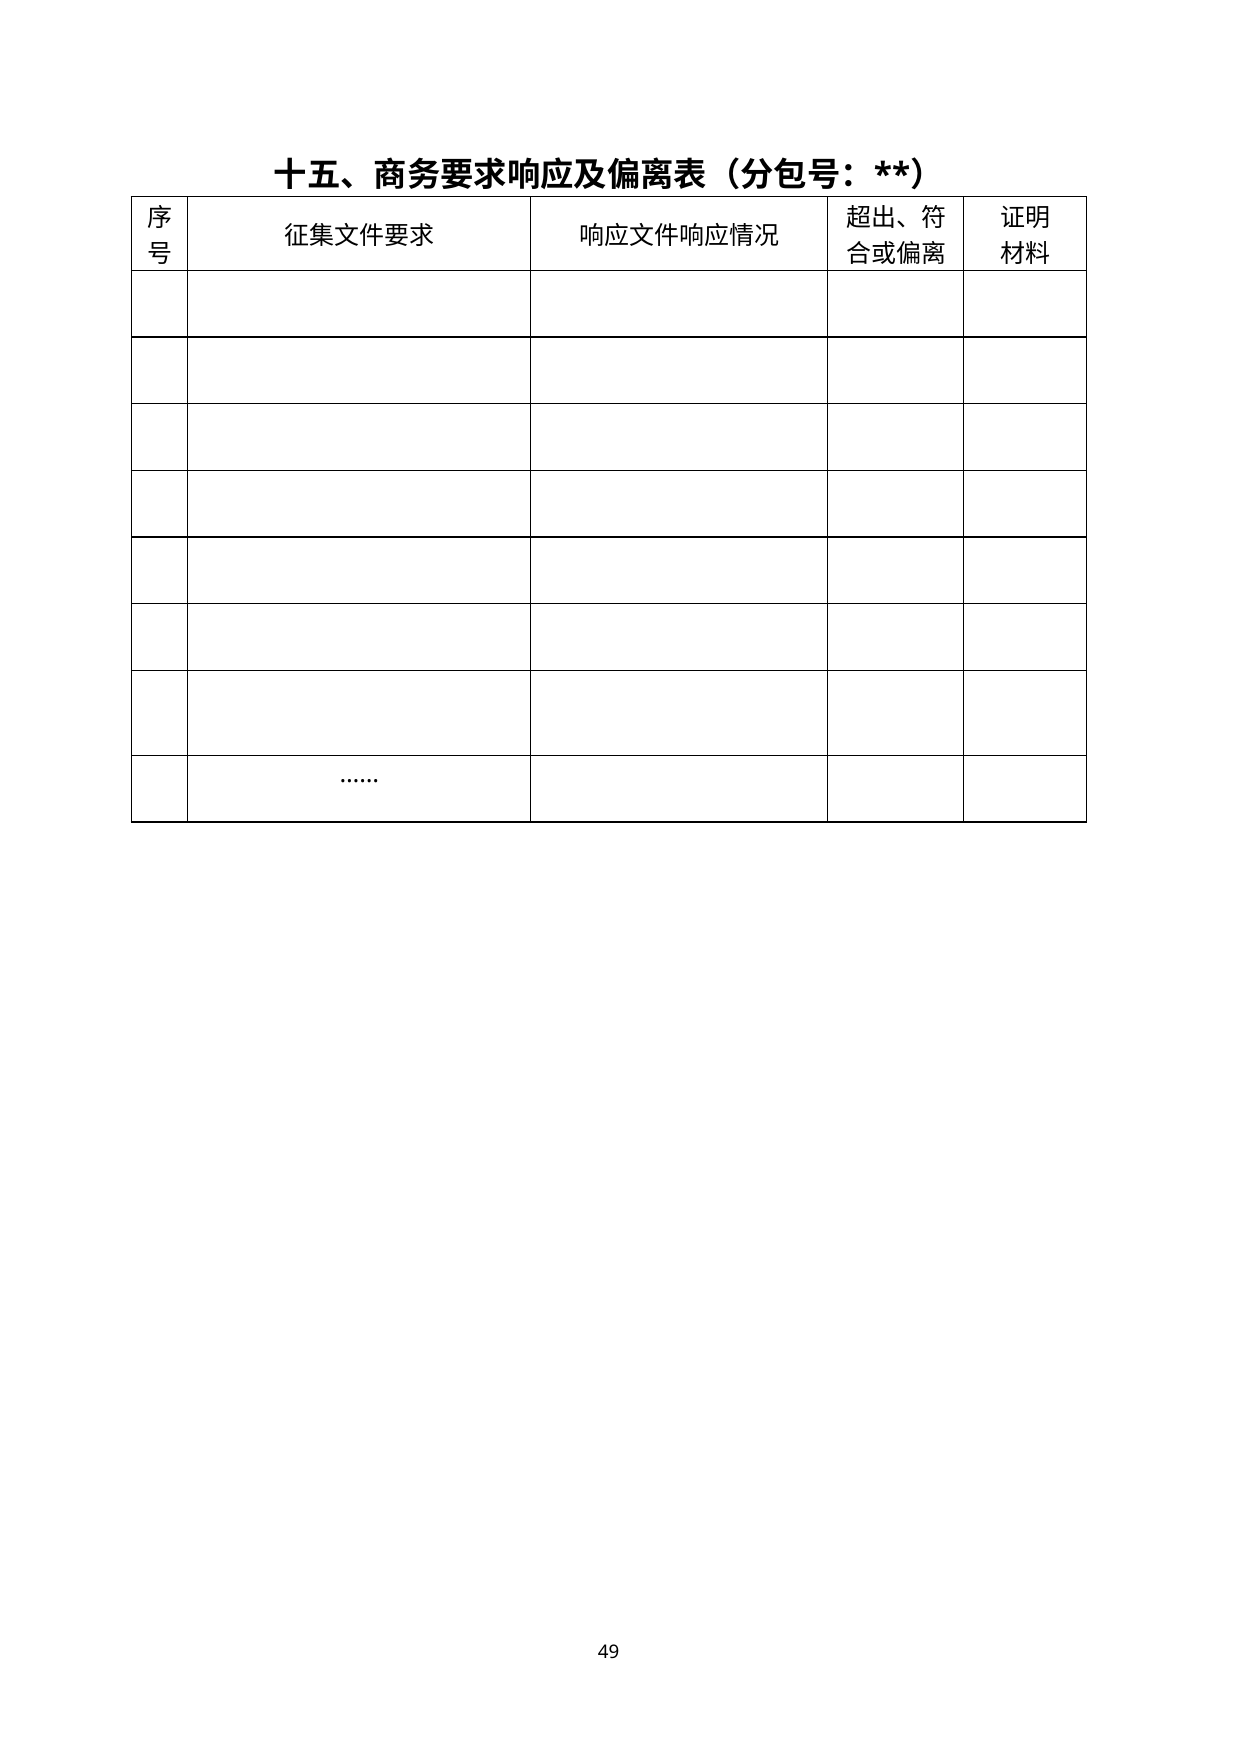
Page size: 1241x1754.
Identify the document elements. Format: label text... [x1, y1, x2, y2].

table_cell [828, 338, 963, 403]
table_cell [188, 338, 530, 403]
table_cell [188, 604, 530, 670]
table_cell [132, 271, 187, 336]
table_cell [188, 404, 530, 470]
table_cell [132, 404, 187, 470]
table_cell …… [188, 756, 530, 821]
table_cell [188, 671, 530, 755]
table_cell [132, 756, 187, 821]
table_cell [132, 671, 187, 755]
table_cell [964, 671, 1086, 755]
table_cell [828, 538, 963, 603]
table_cell [964, 271, 1086, 336]
table_cell [531, 671, 827, 755]
table_cell [964, 756, 1086, 821]
table_cell [531, 471, 827, 536]
table_header 序号 [132, 197, 187, 270]
table_cell [828, 671, 963, 755]
table_cell [132, 538, 187, 603]
table_cell [531, 271, 827, 336]
table_cell [828, 404, 963, 470]
table_cell [531, 404, 827, 470]
table_cell [188, 271, 530, 336]
table_cell [132, 604, 187, 670]
table_cell [531, 604, 827, 670]
table_cell [132, 471, 187, 536]
table_cell [964, 471, 1086, 536]
table_cell [964, 338, 1086, 403]
table_header 超出、符合或偏离 [828, 197, 963, 270]
table_cell [828, 471, 963, 536]
table_header 证明 材料 [964, 197, 1086, 270]
table_cell [964, 404, 1086, 470]
table_cell [132, 338, 187, 403]
table_header 征集文件要求 [188, 197, 530, 270]
table_header 响应文件响应情况 [531, 197, 827, 270]
table_cell [964, 604, 1086, 670]
table_cell [531, 338, 827, 403]
table_cell [531, 756, 827, 821]
table_cell [531, 538, 827, 603]
table_cell [964, 538, 1086, 603]
text 十五、商务要求响应及偏离表（分包号：**） [142, 148, 1075, 196]
table_cell [828, 756, 963, 821]
table_cell [828, 604, 963, 670]
table_cell [188, 471, 530, 536]
table_cell [188, 538, 530, 603]
table_cell [828, 271, 963, 336]
